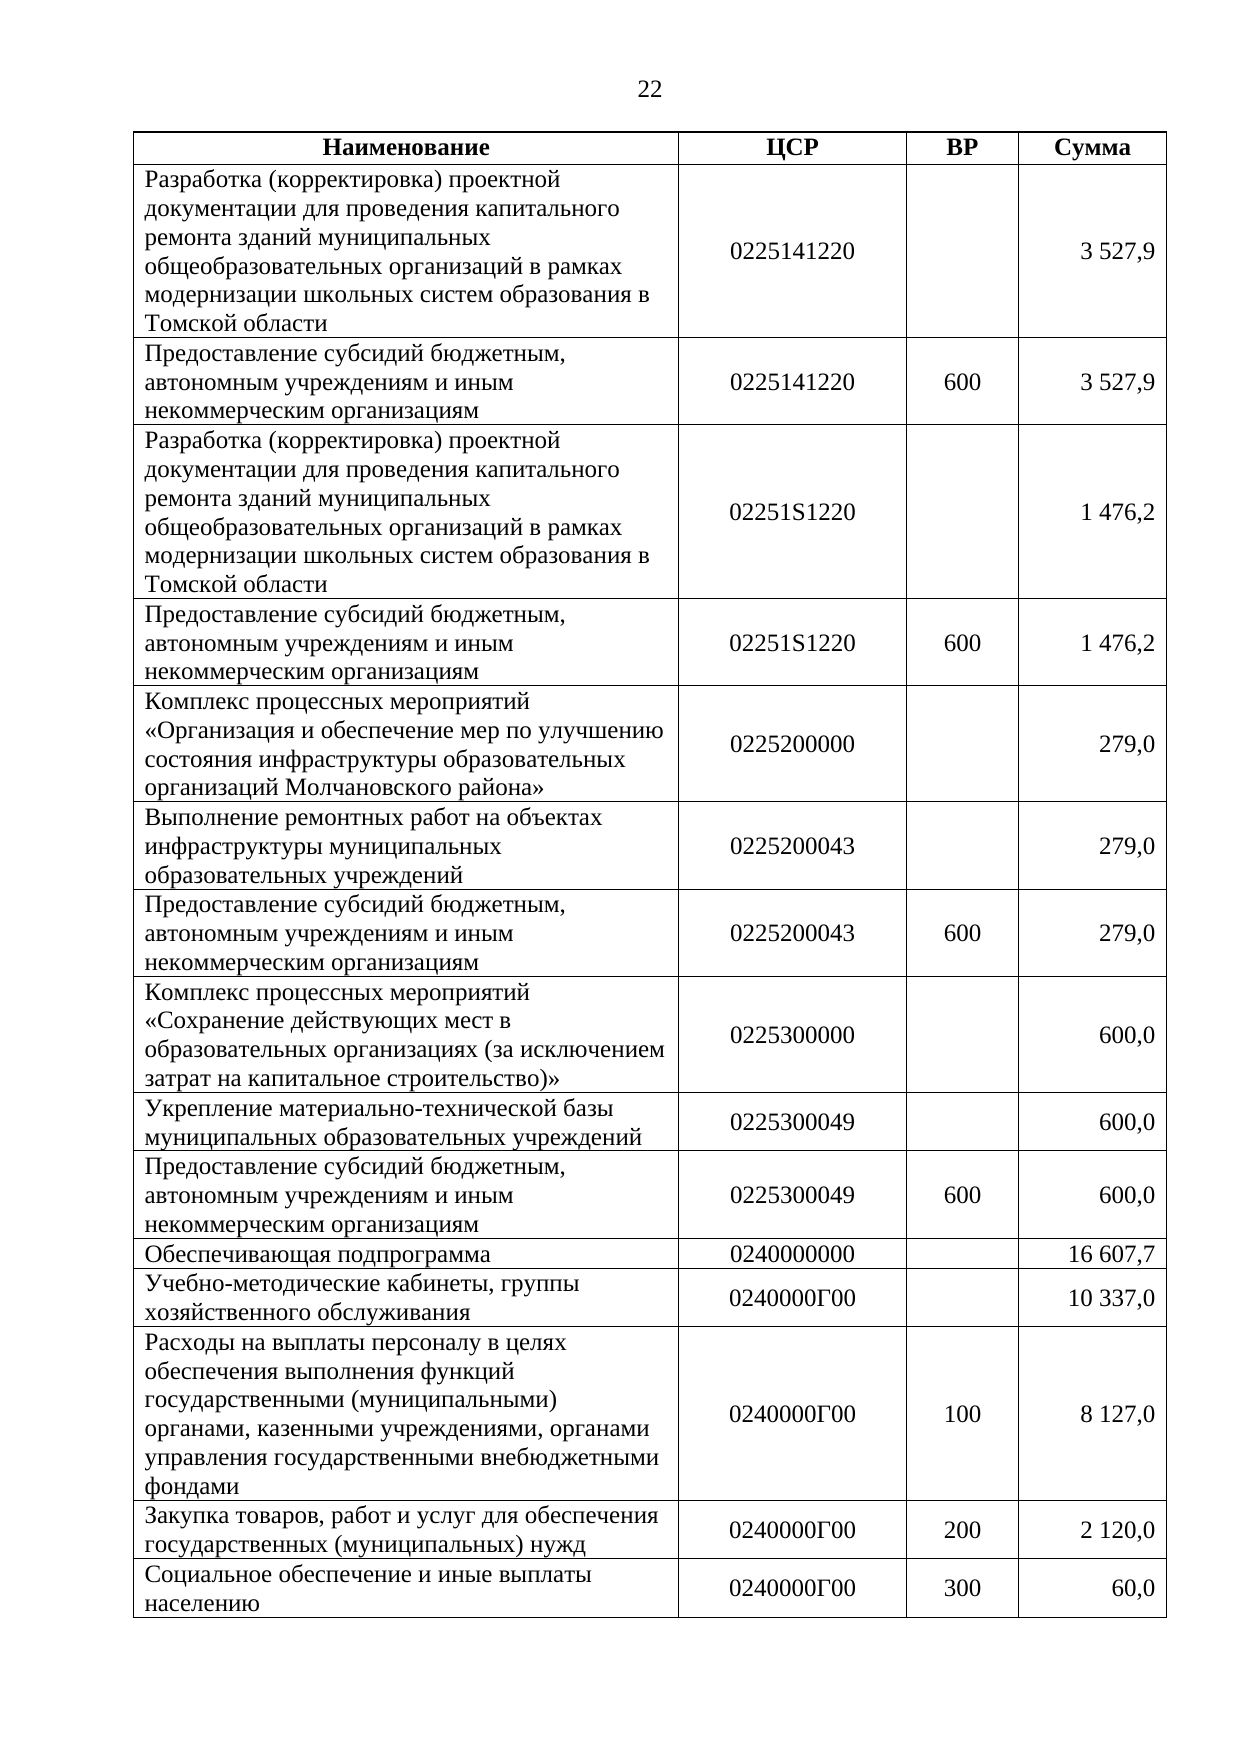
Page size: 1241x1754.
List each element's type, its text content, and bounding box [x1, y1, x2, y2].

table_cell 279,0 [1019, 890, 1166, 976]
table_cell [907, 977, 1018, 1092]
table_cell [907, 165, 1018, 337]
table_cell Комплекс процессных мероприятий «Сохранение действующих мест в образовательных организациях (за исключением затрат на капитальное строительство)» [134, 977, 678, 1092]
table_cell 0240000Г00 [679, 1501, 906, 1558]
table_cell 0225300000 [679, 977, 906, 1092]
table_cell 0225300049 [679, 1093, 906, 1150]
table_header Наименование [134, 133, 678, 163]
table_cell Закупка товаров, работ и услуг для обеспечения государственных (муниципальных) нужд [134, 1501, 678, 1558]
table_cell 0225141220 [679, 165, 906, 337]
table_cell 3 527,9 [1019, 338, 1166, 424]
table_cell 60,0 [1019, 1559, 1166, 1617]
table_cell 0225200000 [679, 686, 906, 801]
table_cell 0225200043 [679, 890, 906, 976]
table_header ВР [907, 133, 1018, 163]
table_cell 600 [907, 1151, 1018, 1238]
table_cell Предоставление субсидий бюджетным, автономным учреждениям и иным некоммерческим организациям [134, 338, 678, 424]
table_cell 600,0 [1019, 1093, 1166, 1150]
table_cell Социальное обеспечение и иные выплаты населению [134, 1559, 678, 1617]
table_cell 100 [907, 1327, 1018, 1499]
table_cell 3 527,9 [1019, 165, 1166, 337]
table_cell Предоставление субсидий бюджетным, автономным учреждениям и иным некоммерческим организациям [134, 1151, 678, 1238]
table_cell Разработка (корректировка) проектной документации для проведения капитального ремонта зданий муниципальных общеобразовательных организаций в рамках модернизации школьных систем образования в Томской области [134, 425, 678, 598]
table_cell [907, 686, 1018, 801]
table_cell Предоставление субсидий бюджетным, автономным учреждениям и иным некоммерческим организациям [134, 890, 678, 976]
table_cell 16 607,7 [1019, 1239, 1166, 1267]
table_cell Разработка (корректировка) проектной документации для проведения капитального ремонта зданий муниципальных общеобразовательных организаций в рамках модернизации школьных систем образования в Томской области [134, 165, 678, 337]
table_cell [907, 1269, 1018, 1326]
table_cell Укрепление материально-технической базы муниципальных образовательных учреждений [134, 1093, 678, 1150]
table_cell Предоставление субсидий бюджетным, автономным учреждениям и иным некоммерческим организациям [134, 599, 678, 685]
table_cell 0240000Г00 [679, 1559, 906, 1617]
table_cell [907, 1239, 1018, 1267]
table_cell 0240000Г00 [679, 1269, 906, 1326]
table_cell Учебно-методические кабинеты, группы хозяйственного обслуживания [134, 1269, 678, 1326]
table_cell 300 [907, 1559, 1018, 1617]
table_cell 1 476,2 [1019, 599, 1166, 685]
table_header ЦСР [679, 133, 906, 163]
table_cell 200 [907, 1501, 1018, 1558]
table_cell Комплекс процессных мероприятий «Организация и обеспечение мер по улучшению состояния инфраструктуры образовательных организаций Молчановского района» [134, 686, 678, 801]
table_cell 0225200043 [679, 802, 906, 888]
table_cell 10 337,0 [1019, 1269, 1166, 1326]
table_cell 02251S1220 [679, 599, 906, 685]
table_cell 279,0 [1019, 802, 1166, 888]
table_cell 0225141220 [679, 338, 906, 424]
table_cell 600,0 [1019, 977, 1166, 1092]
table_cell [907, 802, 1018, 888]
table_cell 279,0 [1019, 686, 1166, 801]
table_cell 600 [907, 599, 1018, 685]
table_cell 600 [907, 338, 1018, 424]
table_cell 0240000Г00 [679, 1327, 906, 1499]
table_cell 2 120,0 [1019, 1501, 1166, 1558]
table_cell 02251S1220 [679, 425, 906, 598]
table_cell 8 127,0 [1019, 1327, 1166, 1499]
table_cell [907, 1093, 1018, 1150]
table_cell Обеспечивающая подпрограмма [134, 1239, 678, 1267]
table_cell 600,0 [1019, 1151, 1166, 1238]
table_header Сумма [1019, 133, 1166, 163]
table_cell 1 476,2 [1019, 425, 1166, 598]
table_cell 0225300049 [679, 1151, 906, 1238]
table_cell 0240000000 [679, 1239, 906, 1267]
table_cell [907, 425, 1018, 598]
table_cell 600 [907, 890, 1018, 976]
table_cell Выполнение ремонтных работ на объектах инфраструктуры муниципальных образовательных учреждений [134, 802, 678, 888]
